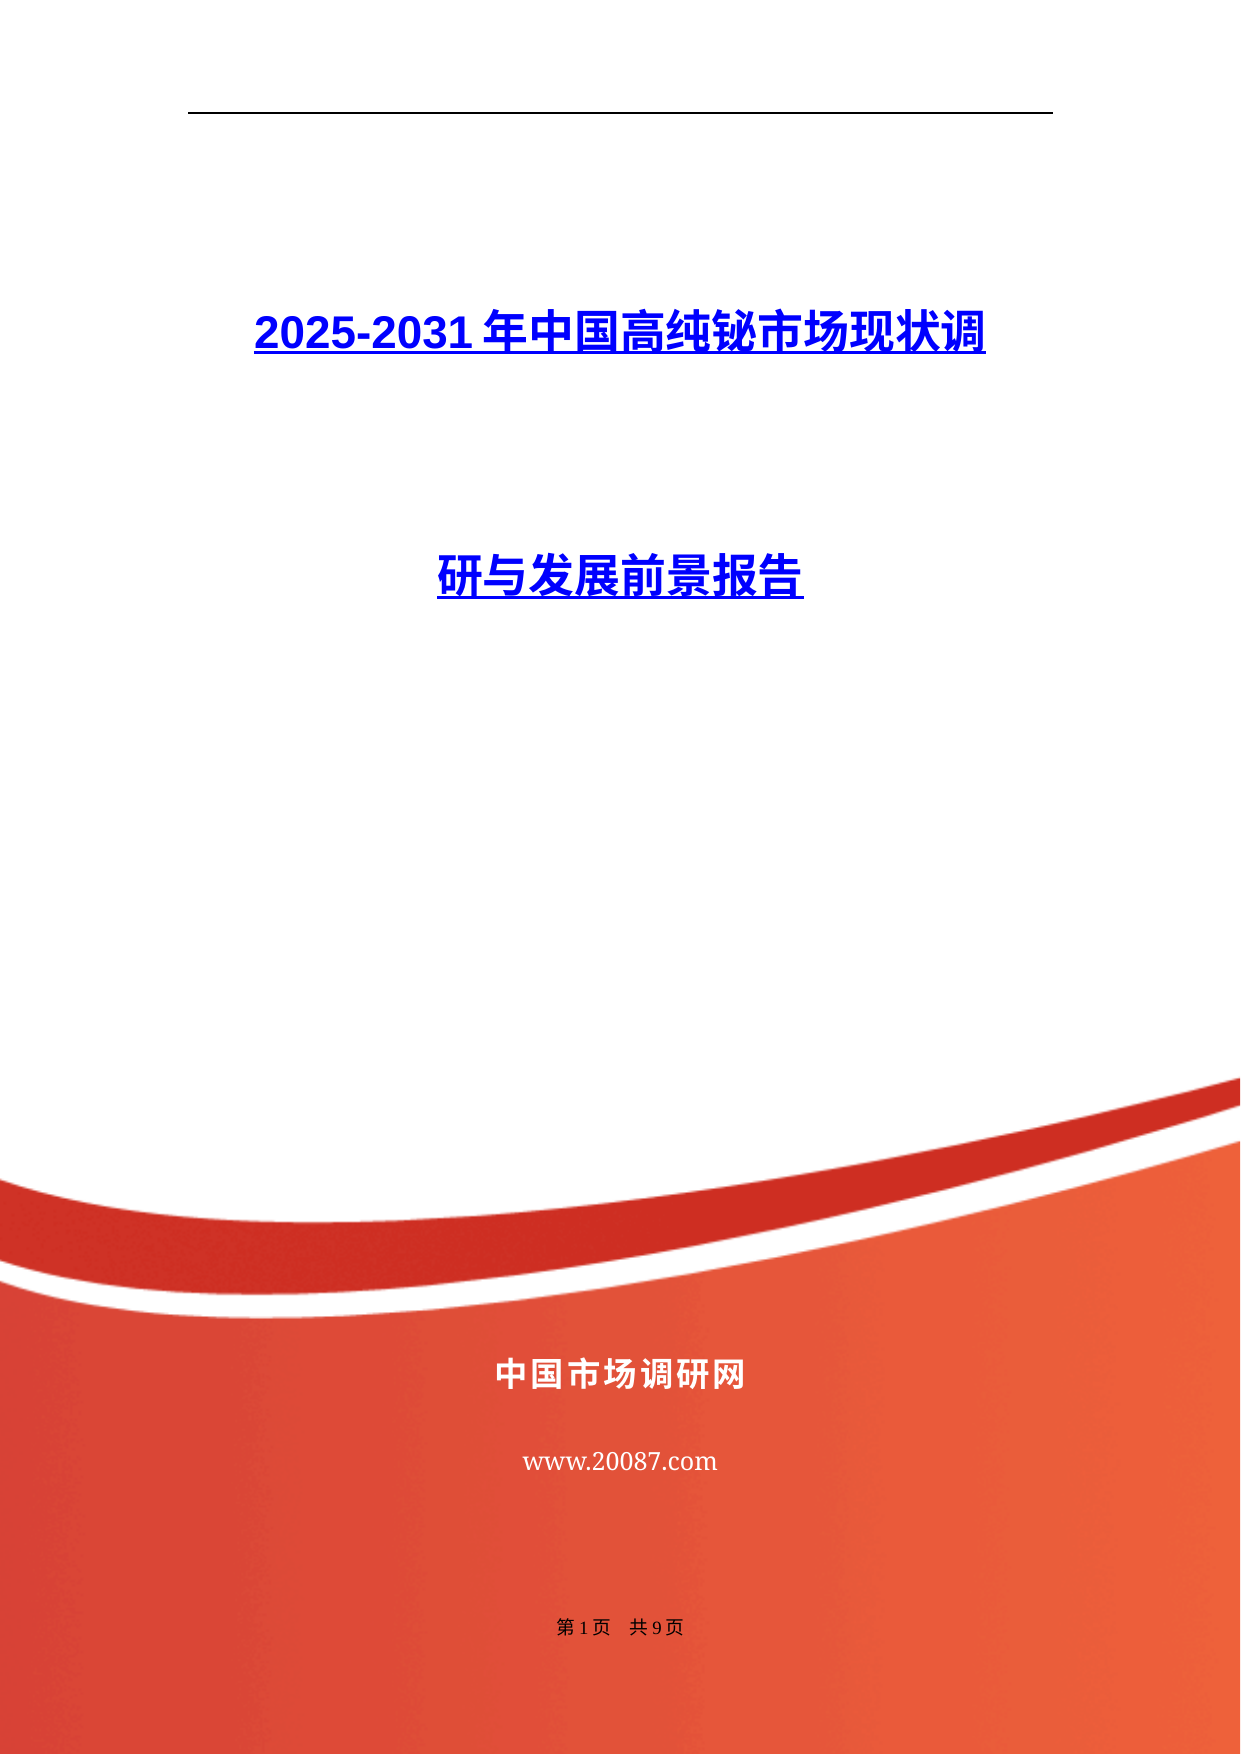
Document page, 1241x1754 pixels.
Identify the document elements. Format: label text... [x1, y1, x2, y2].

subtitle 中国市场调研网 [187, 1339, 1053, 1404]
text www.20087.com [187, 1428, 1053, 1493]
table_header 2025-2031年中国高纯铋市场现状调研与发展前景报告 [188, 207, 1053, 773]
picture [0, 1006, 1241, 1754]
